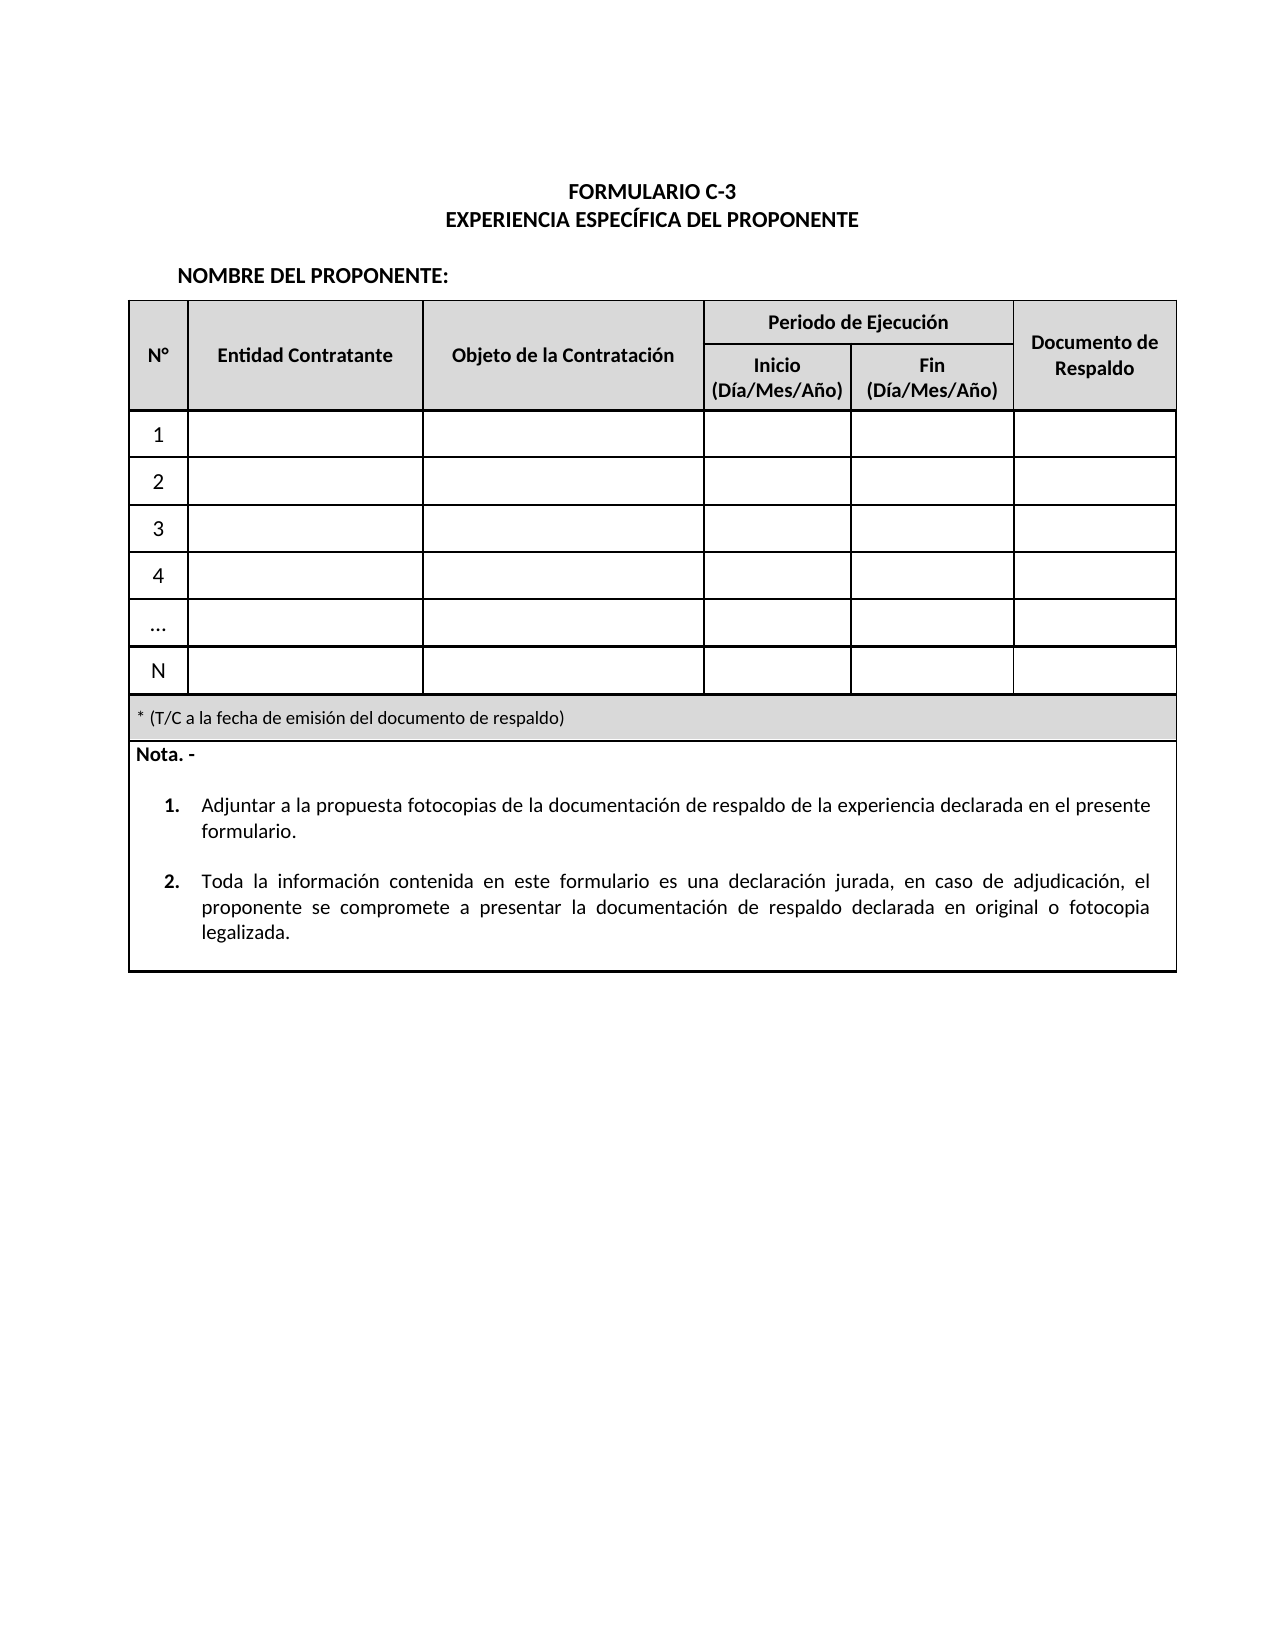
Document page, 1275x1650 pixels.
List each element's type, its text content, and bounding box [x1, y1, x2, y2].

table_cell 1 [130, 412, 187, 456]
table_cell Nota. - Adjuntar a la propuesta fotocopias de la documentación de respaldo de la experiencia declarada en el presente formulario. Toda la información contenida en este formulario es una declaración jurada, en caso de adjudicación, el proponente se compromete a presentar la documentación de respaldo declarada en original o fotocopia legalizada. [130, 742, 1176, 970]
table_cell [705, 648, 850, 693]
table_cell [189, 506, 422, 551]
table_cell Fin (Día/Mes/Año) [852, 345, 1013, 409]
table_cell 4 [130, 553, 187, 598]
table_cell 3 [130, 506, 187, 551]
table_cell [705, 553, 850, 598]
table_cell … [130, 600, 187, 645]
table_cell [424, 458, 703, 503]
table_cell [852, 506, 1013, 551]
table_header Entidad Contratante [189, 301, 422, 409]
table_cell [852, 648, 1013, 693]
table_cell [705, 412, 850, 456]
text NOMBRE DEL PROPONENTE: [103, 261, 1127, 289]
table_cell 2 [130, 458, 187, 503]
table_cell [189, 553, 422, 598]
table_header Documento de Respaldo [1014, 301, 1176, 409]
table_header N° [130, 301, 187, 409]
table_cell [424, 553, 703, 598]
table_cell [705, 458, 850, 503]
table_cell [852, 458, 1013, 503]
table_cell [852, 553, 1013, 598]
table_cell [705, 506, 850, 551]
table_cell [852, 600, 1013, 645]
table_cell [424, 412, 703, 456]
table_cell [424, 600, 703, 645]
text EXPERIENCIA ESPECÍFICA DEL PROPONENTE [177, 205, 1127, 233]
table_cell [1015, 506, 1175, 551]
table_cell [189, 600, 422, 645]
table_cell [1015, 412, 1175, 456]
table_cell [189, 648, 422, 693]
table_cell Inicio (Día/Mes/Año) [705, 345, 850, 409]
table_cell N [130, 648, 187, 693]
table_cell [189, 412, 422, 456]
table_cell [852, 412, 1013, 456]
table_cell [705, 600, 850, 645]
table_cell [1015, 553, 1175, 598]
table_cell [424, 506, 703, 551]
table_header Periodo de Ejecución [705, 301, 1013, 343]
table_cell * (T/C a la fecha de emisión del documento de respaldo) [130, 696, 1176, 739]
table_header Objeto de la Contratación [424, 301, 703, 409]
table_cell [1015, 600, 1175, 645]
table_cell [189, 458, 422, 503]
text FORMULARIO C-3 [177, 177, 1127, 205]
table_cell [1015, 458, 1175, 503]
table_cell [1014, 648, 1176, 693]
table_cell [424, 648, 703, 693]
